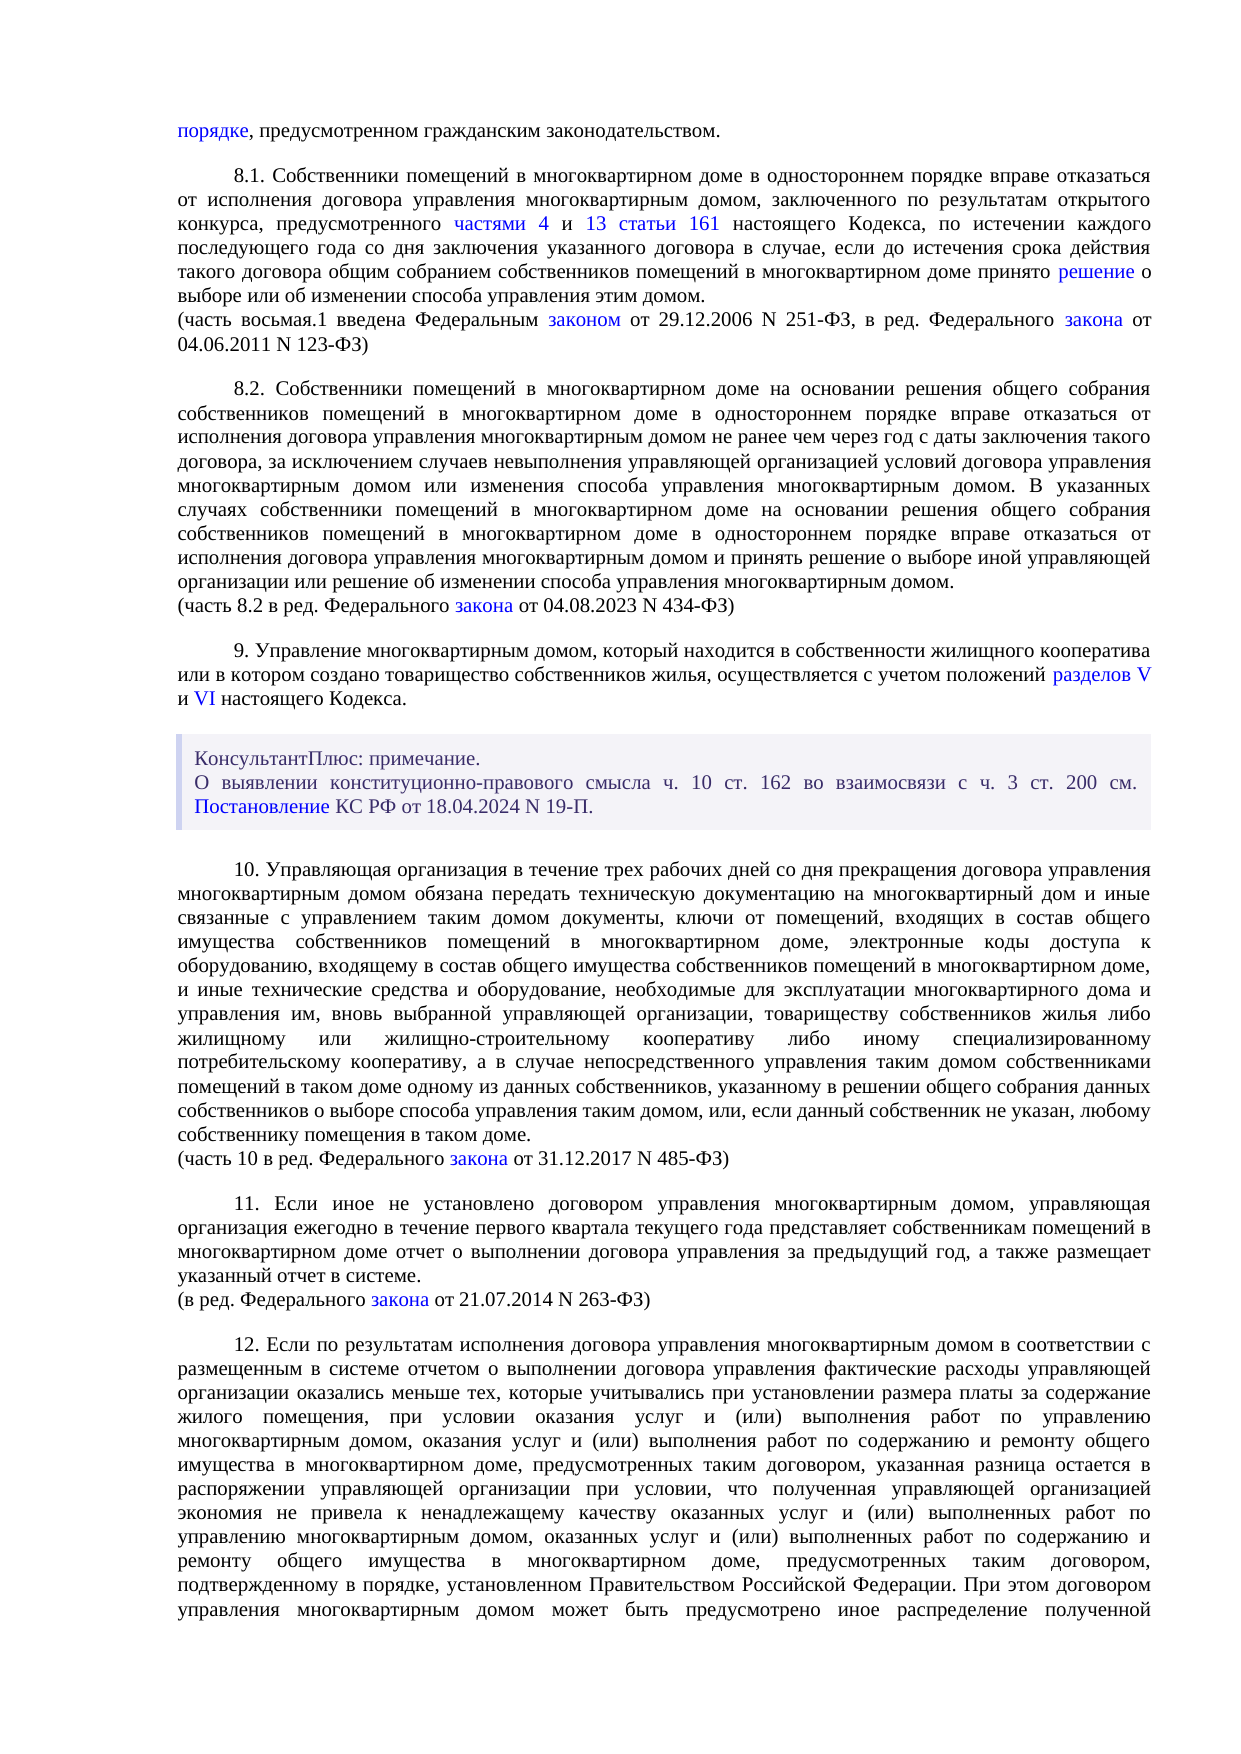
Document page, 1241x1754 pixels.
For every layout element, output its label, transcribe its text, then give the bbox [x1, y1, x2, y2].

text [177, 1332, 1152, 1621]
text 11. Если иное не установлено договором управления многоквартирным домом, управляющая организация ежегодно в течение первого квартала текущего года представляет собственникам помещений в многоквартирном доме отчет о выполнении договора управления за предыдущий год, а также размещает указанный отчет в системе. [177, 1191, 1152, 1287]
text (часть 10 в ред. Федерального закона от 31.12.2017 N 485-ФЗ) [177, 1146, 1152, 1170]
text 8.2. Собственники помещений в многоквартирном доме на основании решения общего собрания собственников помещений в многоквартирном доме в одностороннем порядке вправе отказаться от исполнения договора управления многоквартирным домом не ранее чем через год с даты заключения такого договора, за исключением случаев невыполнения управляющей организацией условий договора управления многоквартирным домом или изменения способа управления многоквартирным домом. В указанных случаях собственники помещений в многоквартирном доме на основании решения общего собрания собственников помещений в многоквартирном доме в одностороннем порядке вправе отказаться от исполнения договора управления многоквартирным домом и принять решение о выборе иной управляющей организации или решение об изменении способа управления многоквартирным домом. [177, 376, 1152, 593]
text 8.1. Собственники помещений в многоквартирном доме в одностороннем порядке вправе отказаться от исполнения договора управления многоквартирным домом, заключенного по результатам открытого конкурса, предусмотренного частями 4 и 13 статьи 161 настоящего Кодекса, по истечении каждого последующего года со дня заключения указанного договора в случае, если до истечения срока действия такого договора общим собранием собственников помещений в многоквартирном доме принято решение о выборе или об изменении способа управления этим домом. [177, 163, 1152, 307]
text (часть восьмая.1 введена Федеральным законом от 29.12.2006 N 251-ФЗ, в ред. Федерального закона от 04.06.2011 N 123-ФЗ) [177, 307, 1152, 356]
text (часть 8.2 в ред. Федерального закона от 04.08.2023 N 434-ФЗ) [177, 593, 1152, 617]
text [177, 118, 1152, 142]
text 9. Управление многоквартирным домом, который находится в собственности жилищного кооператива или в котором создано товарищество собственников жилья, осуществляется с учетом положений разделов V и VI настоящего Кодекса. [177, 638, 1152, 710]
text (в ред. Федерального закона от 21.07.2014 N 263-ФЗ) [177, 1287, 1152, 1311]
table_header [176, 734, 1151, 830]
text 10. Управляющая организация в течение трех рабочих дней со дня прекращения договора управления многоквартирным домом обязана передать техническую документацию на многоквартирный дом и иные связанные с управлением таким домом документы, ключи от помещений, входящих в состав общего имущества собственников помещений в многоквартирном доме, электронные коды доступа к оборудованию, входящему в состав общего имущества собственников помещений в многоквартирном доме, и иные технические средства и оборудование, необходимые для эксплуатации многоквартирного дома и управления им, вновь выбранной управляющей организации, товариществу собственников жилья либо жилищному или жилищно-строительному кооперативу либо иному специализированному потребительскому кооперативу, а в случае непосредственного управления таким домом собственниками помещений в таком доме одному из данных собственников, указанному в решении общего собрания данных собственников о выборе способа управления таким домом, или, если данный собственник не указан, любому собственнику помещения в таком доме. [177, 857, 1152, 1146]
